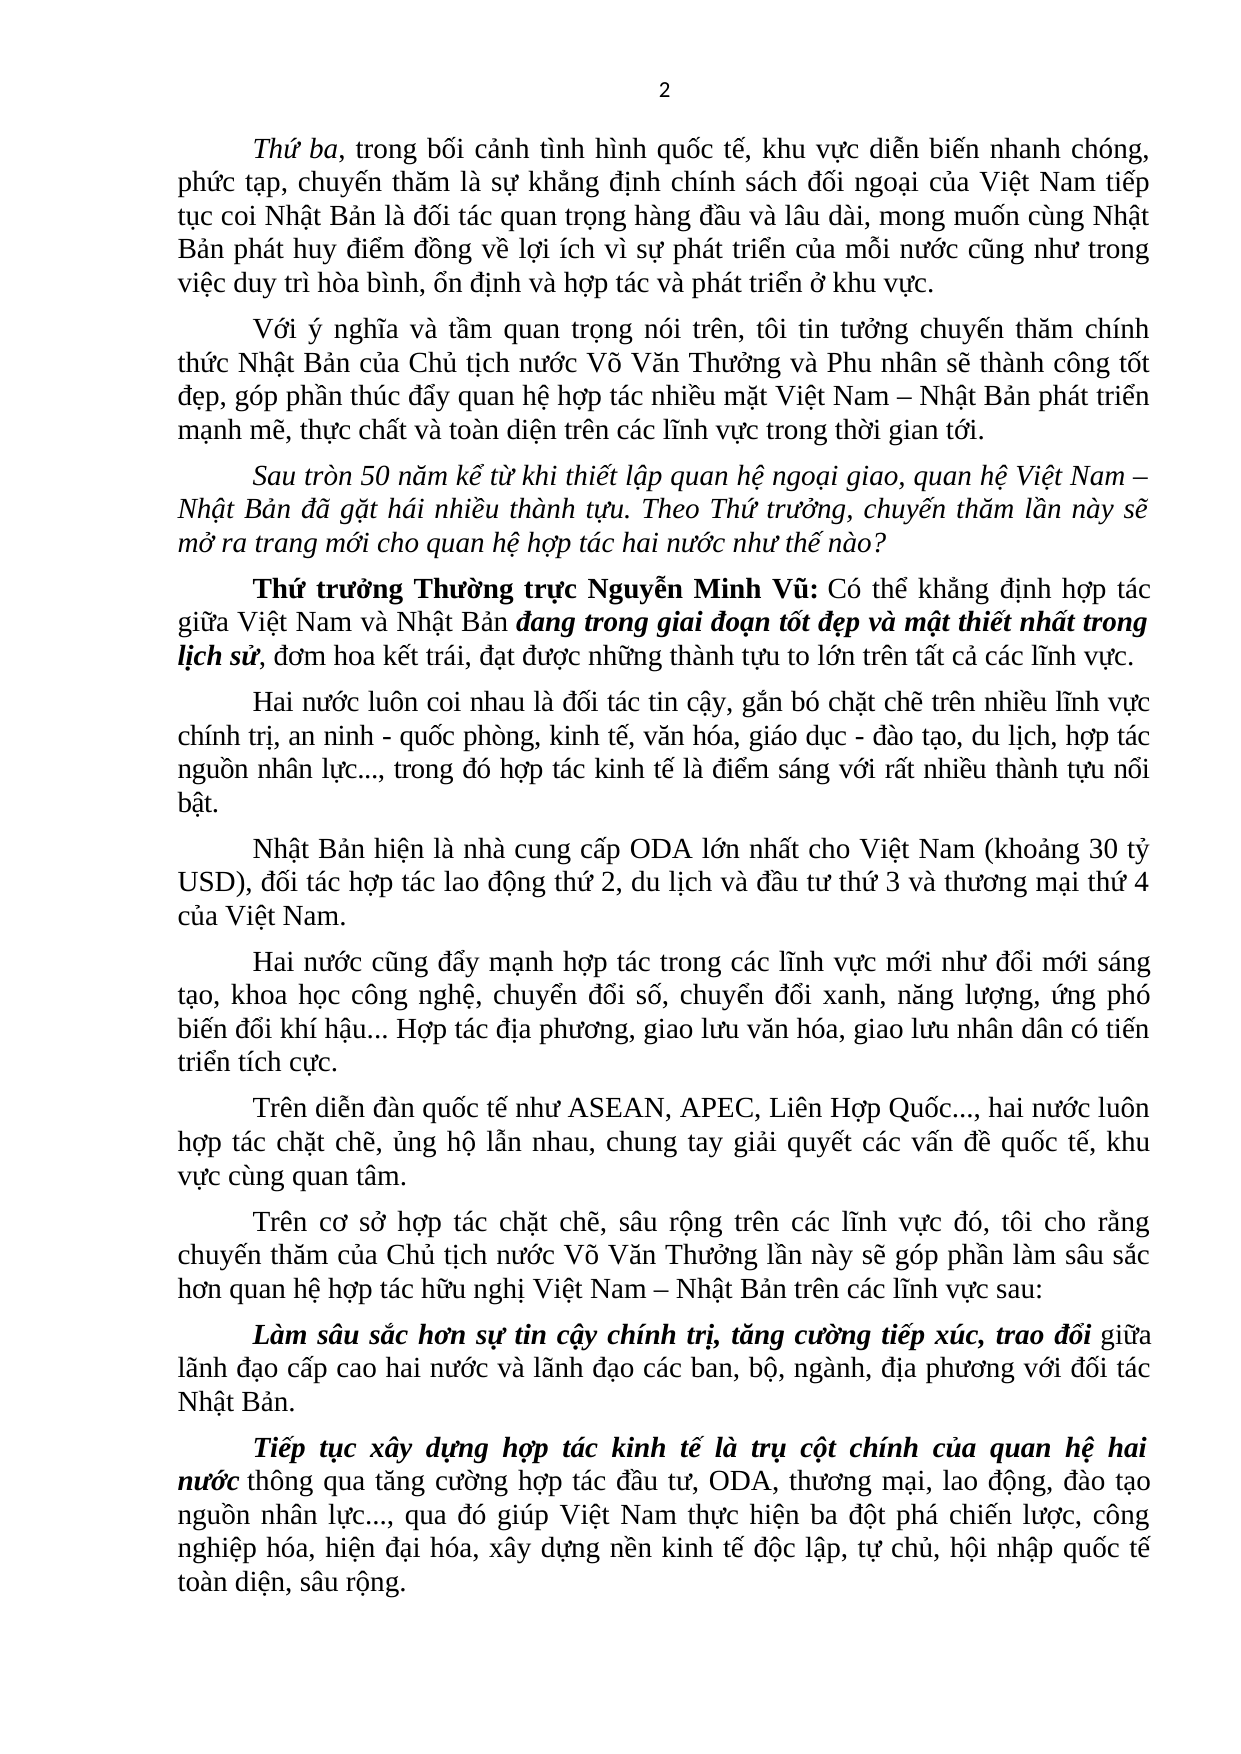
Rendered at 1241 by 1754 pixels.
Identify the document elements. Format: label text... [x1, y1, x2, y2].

text Trên cơ sở hợp tác chặt chẽ, sâu rộng trên các lĩnh vực đó, tôi cho rằng chuyến thăm của Chủ tịch nước Võ Văn Thưởng lần này sẽ góp phần làm sâu sắc hơn quan hệ hợp tác hữu nghị Việt Nam – Nhật Bản trên các lĩnh vực sau: [177, 1204, 1152, 1304]
text Tiếp tục xây dựng hợp tác kinh tế là trụ cột chính của quan hệ hai nước thông qua tăng cường hợp tác đầu tư, ODA, thương mại, lao động, đào tạo nguồn nhân lực..., qua đó giúp Việt Nam thực hiện ba đột phá chiến lược, công nghiệp hóa, hiện đại hóa, xây dựng nền kinh tế độc lập, tự chủ, hội nhập quốc tế toàn diện, sâu rộng. [177, 1430, 1152, 1598]
text Thứ trưởng Thường trực Nguyễn Minh Vũ: Có thể khẳng định hợp tác giữa Việt Nam và Nhật Bản đang trong giai đoạn tốt đẹp và mật thiết nhất trong lịch sử, đơm hoa kết trái, đạt được những thành tựu to lớn trên tất cả các lĩnh vực. [177, 571, 1152, 672]
text Thứ ba, trong bối cảnh tình hình quốc tế, khu vực diễn biến nhanh chóng, phức tạp, chuyến thăm là sự khẳng định chính sách đối ngoại của Việt Nam tiếp tục coi Nhật Bản là đối tác quan trọng hàng đầu và lâu dài, mong muốn cùng Nhật Bản phát huy điểm đồng về lợi ích vì sự phát triển của mỗi nước cũng như trong việc duy trì hòa bình, ổn định và hợp tác và phát triển ở khu vực. [177, 131, 1152, 299]
text Trên diễn đàn quốc tế như ASEAN, APEC, Liên Hợp Quốc..., hai nước luôn hợp tác chặt chẽ, ủng hộ lẫn nhau, chung tay giải quyết các vấn đề quốc tế, khu vực cùng quan tâm. [177, 1091, 1152, 1191]
text Hai nước cũng đẩy mạnh hợp tác trong các lĩnh vực mới như đổi mới sáng tạo, khoa học công nghệ, chuyển đổi số, chuyển đổi xanh, năng lượng, ứng phó biến đổi khí hậu... Hợp tác địa phương, giao lưu văn hóa, giao lưu nhân dân có tiến triển tích cực. [177, 944, 1152, 1078]
text Với ý nghĩa và tầm quan trọng nói trên, tôi tin tưởng chuyến thăm chính thức Nhật Bản của Chủ tịch nước Võ Văn Thưởng và Phu nhân sẽ thành công tốt đẹp, góp phần thúc đẩy quan hệ hợp tác nhiều mặt Việt Nam – Nhật Bản phát triển mạnh mẽ, thực chất và toàn diện trên các lĩnh vực trong thời gian tới. [177, 311, 1152, 445]
text Nhật Bản hiện là nhà cung cấp ODA lớn nhất cho Việt Nam (khoảng 30 tỷ USD), đối tác hợp tác lao động thứ 2, du lịch và đầu tư thứ 3 và thương mại thứ 4 của Việt Nam. [177, 831, 1152, 931]
text Làm sâu sắc hơn sự tin cậy chính trị, tăng cường tiếp xúc, trao đổi giữa lãnh đạo cấp cao hai nước và lãnh đạo các ban, bộ, ngành, địa phương với đối tác Nhật Bản. [177, 1317, 1152, 1417]
text Hai nước luôn coi nhau là đối tác tin cậy, gắn bó chặt chẽ trên nhiều lĩnh vực chính trị, an ninh - quốc phòng, kinh tế, văn hóa, giáo dục - đào tạo, du lịch, hợp tác nguồn nhân lực..., trong đó hợp tác kinh tế là điểm sáng với rất nhiều thành tựu nổi bật. [177, 684, 1152, 818]
text Sau tròn 50 năm kể từ khi thiết lập quan hệ ngoại giao, quan hệ Việt Nam – Nhật Bản đã gặt hái nhiều thành tựu. Theo Thứ trưởng, chuyến thăm lần này sẽ mở ra trang mới cho quan hệ hợp tác hai nước như thế nào? [177, 458, 1152, 558]
